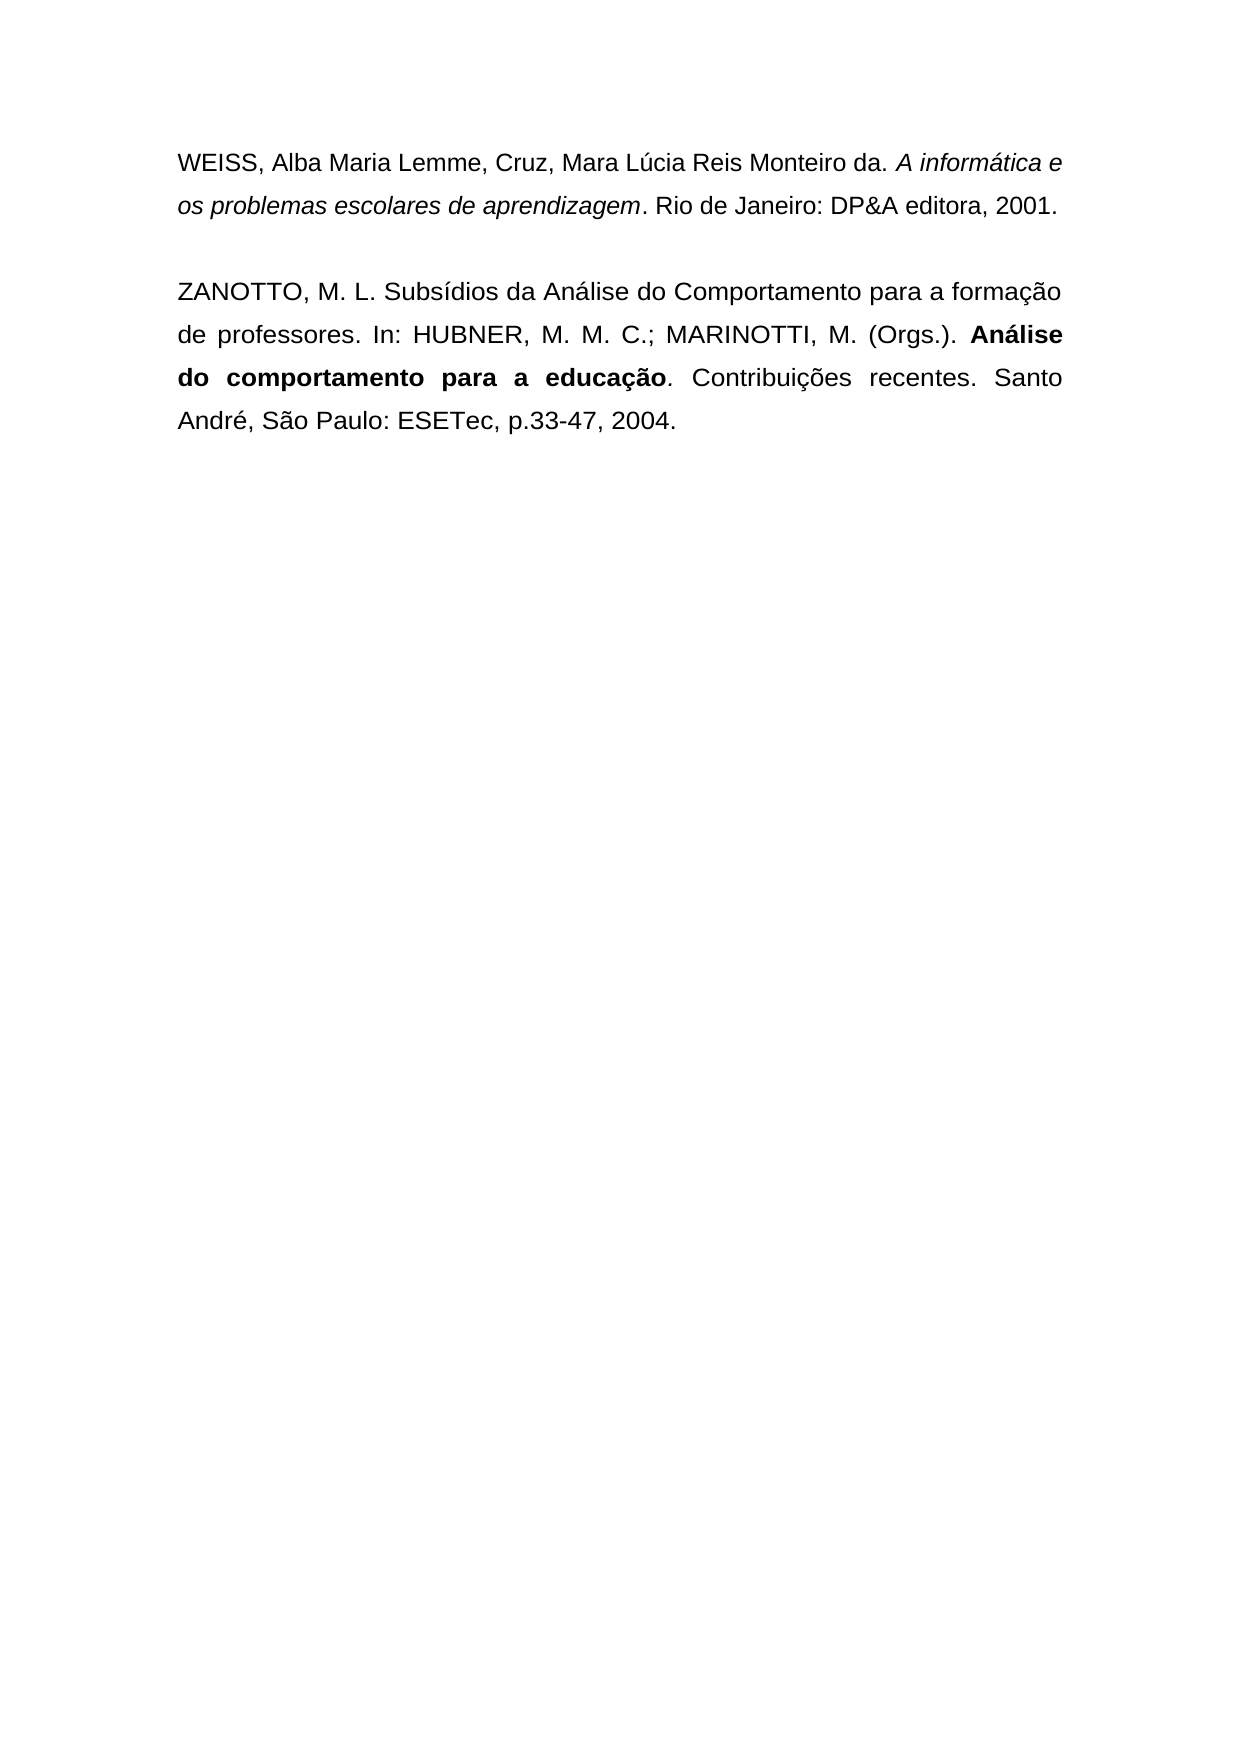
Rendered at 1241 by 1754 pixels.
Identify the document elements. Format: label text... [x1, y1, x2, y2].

text ZANOTTO, M. L. Subsídios da Análise do Comportamento para a formação de professores. In: HUBNER, M. M. C.; MARINOTTI, M. (Orgs.). Análise do comportamento para a educação. Contribuições recentes. Santo André, São Paulo: ESETec, p.33-47, 2004. [177, 277, 1063, 435]
text WEISS, Alba Maria Lemme, Cruz, Mara Lúcia Reis Monteiro da. A informática e os problemas escolares de aprendizagem. Rio de Janeiro: DP&A editora, 2001. [177, 148, 1063, 219]
